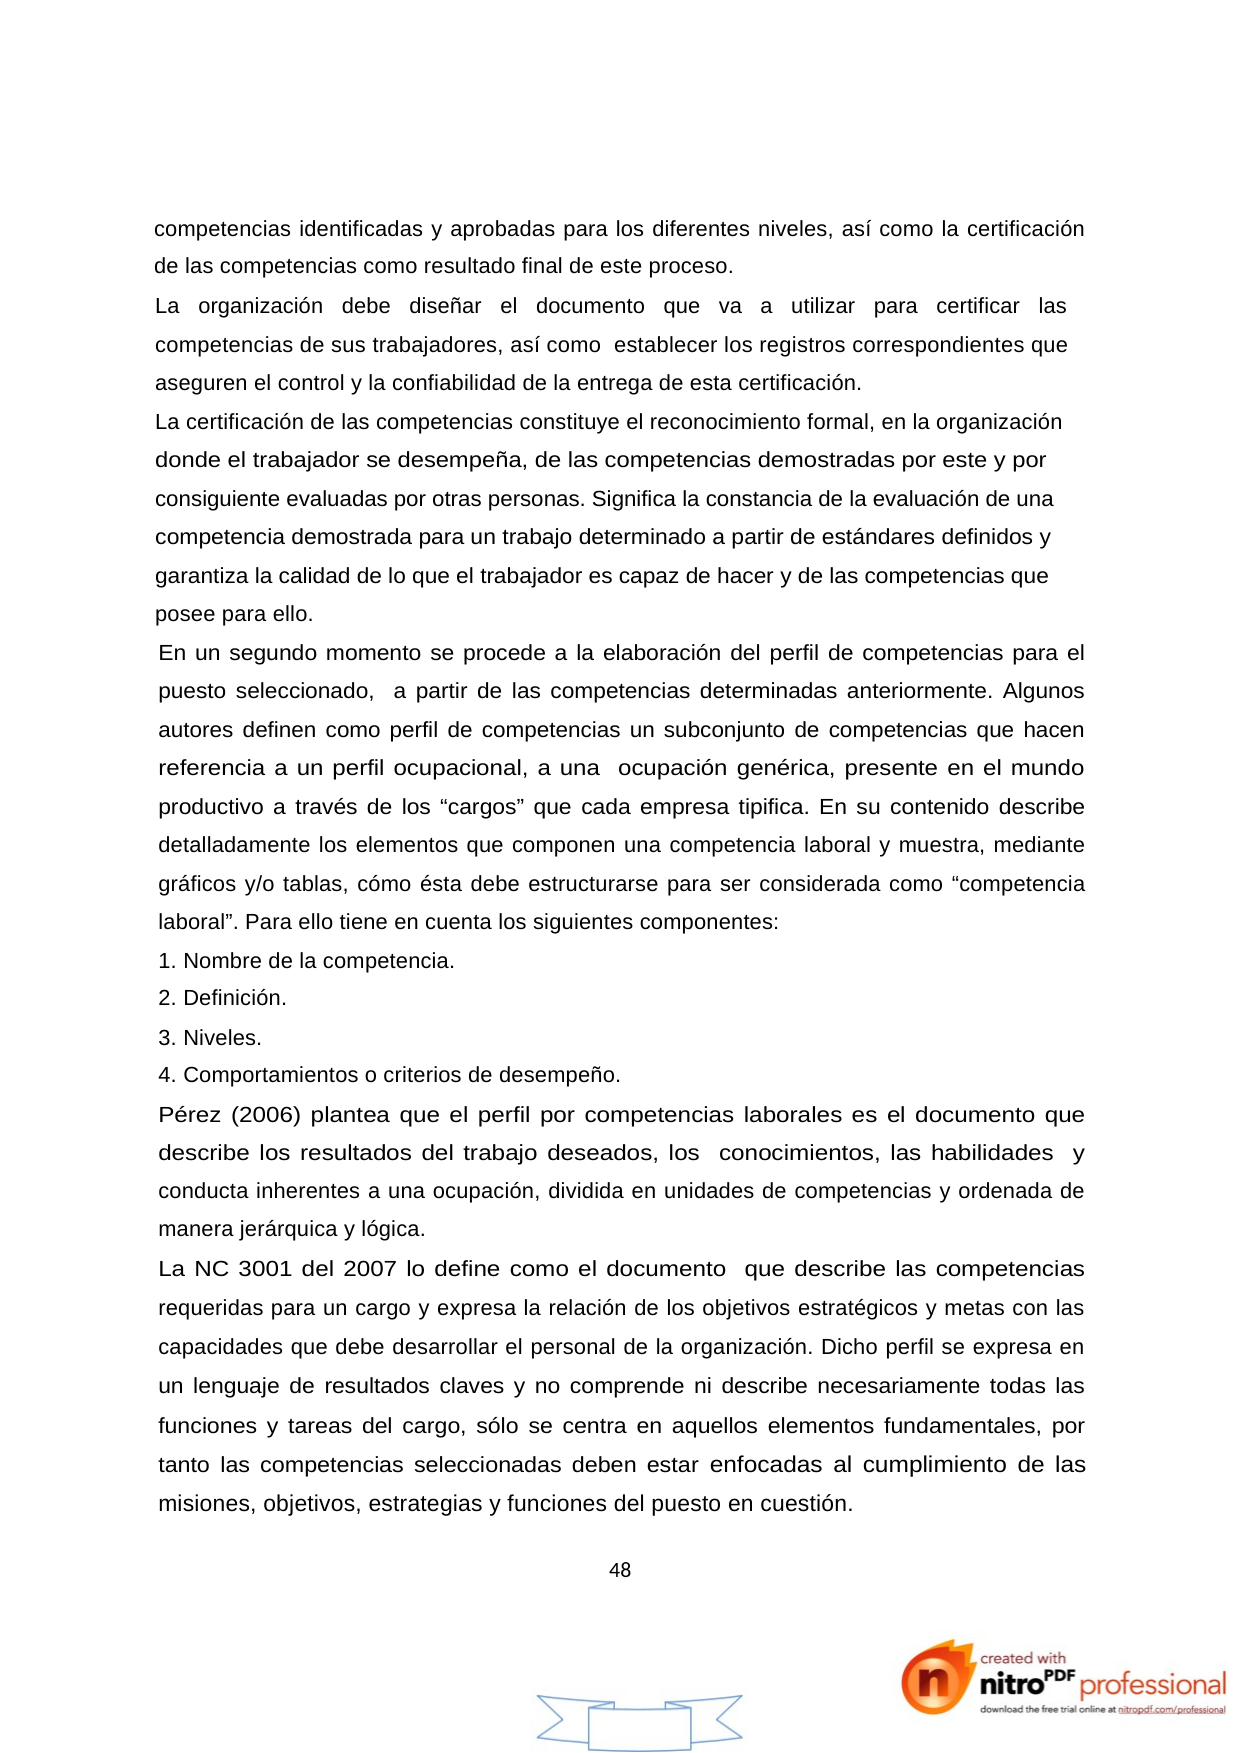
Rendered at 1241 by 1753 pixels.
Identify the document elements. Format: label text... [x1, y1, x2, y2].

text La NC 3001 del 2007 lo define como el documento que describe las competencias requeridas para un cargo y expresa la relación de los objetivos estratégicos y metas con las capacidades que debe desarrollar el personal de la organización. Dicho perfil se expresa en un lenguaje de resultados claves y no comprende ni describe necesariamente todas las funciones y tareas del cargo, sólo se centra en aquellos elementos fundamentales, por tanto las competencias seleccionadas deben estar enfocadas al cumplimiento de las misiones, objetivos, estrategias y funciones del puesto en cuestión. [158, 1244, 1087, 1519]
text Pérez (2006) plantea que el perfil por competencias laborales es el documento que describe los resultados del trabajo deseados, los conocimientos, las habilidades y conducta inherentes a una ocupación, dividida en unidades de competencias y ordenada de manera jerárquica y lógica. [158, 1092, 1087, 1244]
text 1. Nombre de la competencia. [158, 948, 1091, 973]
text 48 [609, 1557, 1091, 1582]
picture [891, 1629, 1238, 1727]
text 4. Comportamientos o criterios de desempeño. [158, 1063, 1091, 1088]
text competencias identificadas y aprobadas para los diferentes niveles, así como la certificación de las competencias como resultado final de este proceso. [154, 206, 1087, 281]
picture [531, 1687, 748, 1752]
text La organización debe diseñar el documento que va a utilizar para certificar las competencias de sus trabajadores, así como establecer los registros correspondientes que aseguren el control y la confiabilidad de la entrega de esta certificación. La certificación de las competencias constituye el reconocimiento formal, en la organización donde el trabajador se desempeña, de las competencias demostradas por este y por consiguiente evaluadas por otras personas. Significa la constancia de la evaluación de una competencia demostrada para un trabajo determinado a partir de estándares definidos y garantiza la calidad de lo que el trabajador es capaz de hacer y de las competencias que posee para ello. [155, 283, 1087, 629]
text En un segundo momento se procede a la elaboración del perfil de competencias para el puesto seleccionado, a partir de las competencias determinadas anteriormente. Algunos autores definen como perfil de competencias un subconjunto de competencias que hacen referencia a un perfil ocupacional, a una ocupación genérica, presente en el mundo productivo a través de los “cargos” que cada empresa tipifica. En su contenido describe detalladamente los elementos que componen una competencia laboral y muestra, mediante gráficos y/o tablas, cómo ésta debe estructurarse para ser considerada como “competencia laboral”. Para ello tiene en cuenta los siguientes componentes: [158, 629, 1087, 937]
text 2. Definición. [158, 986, 1091, 1011]
text 3. Niveles. [158, 1025, 1091, 1051]
